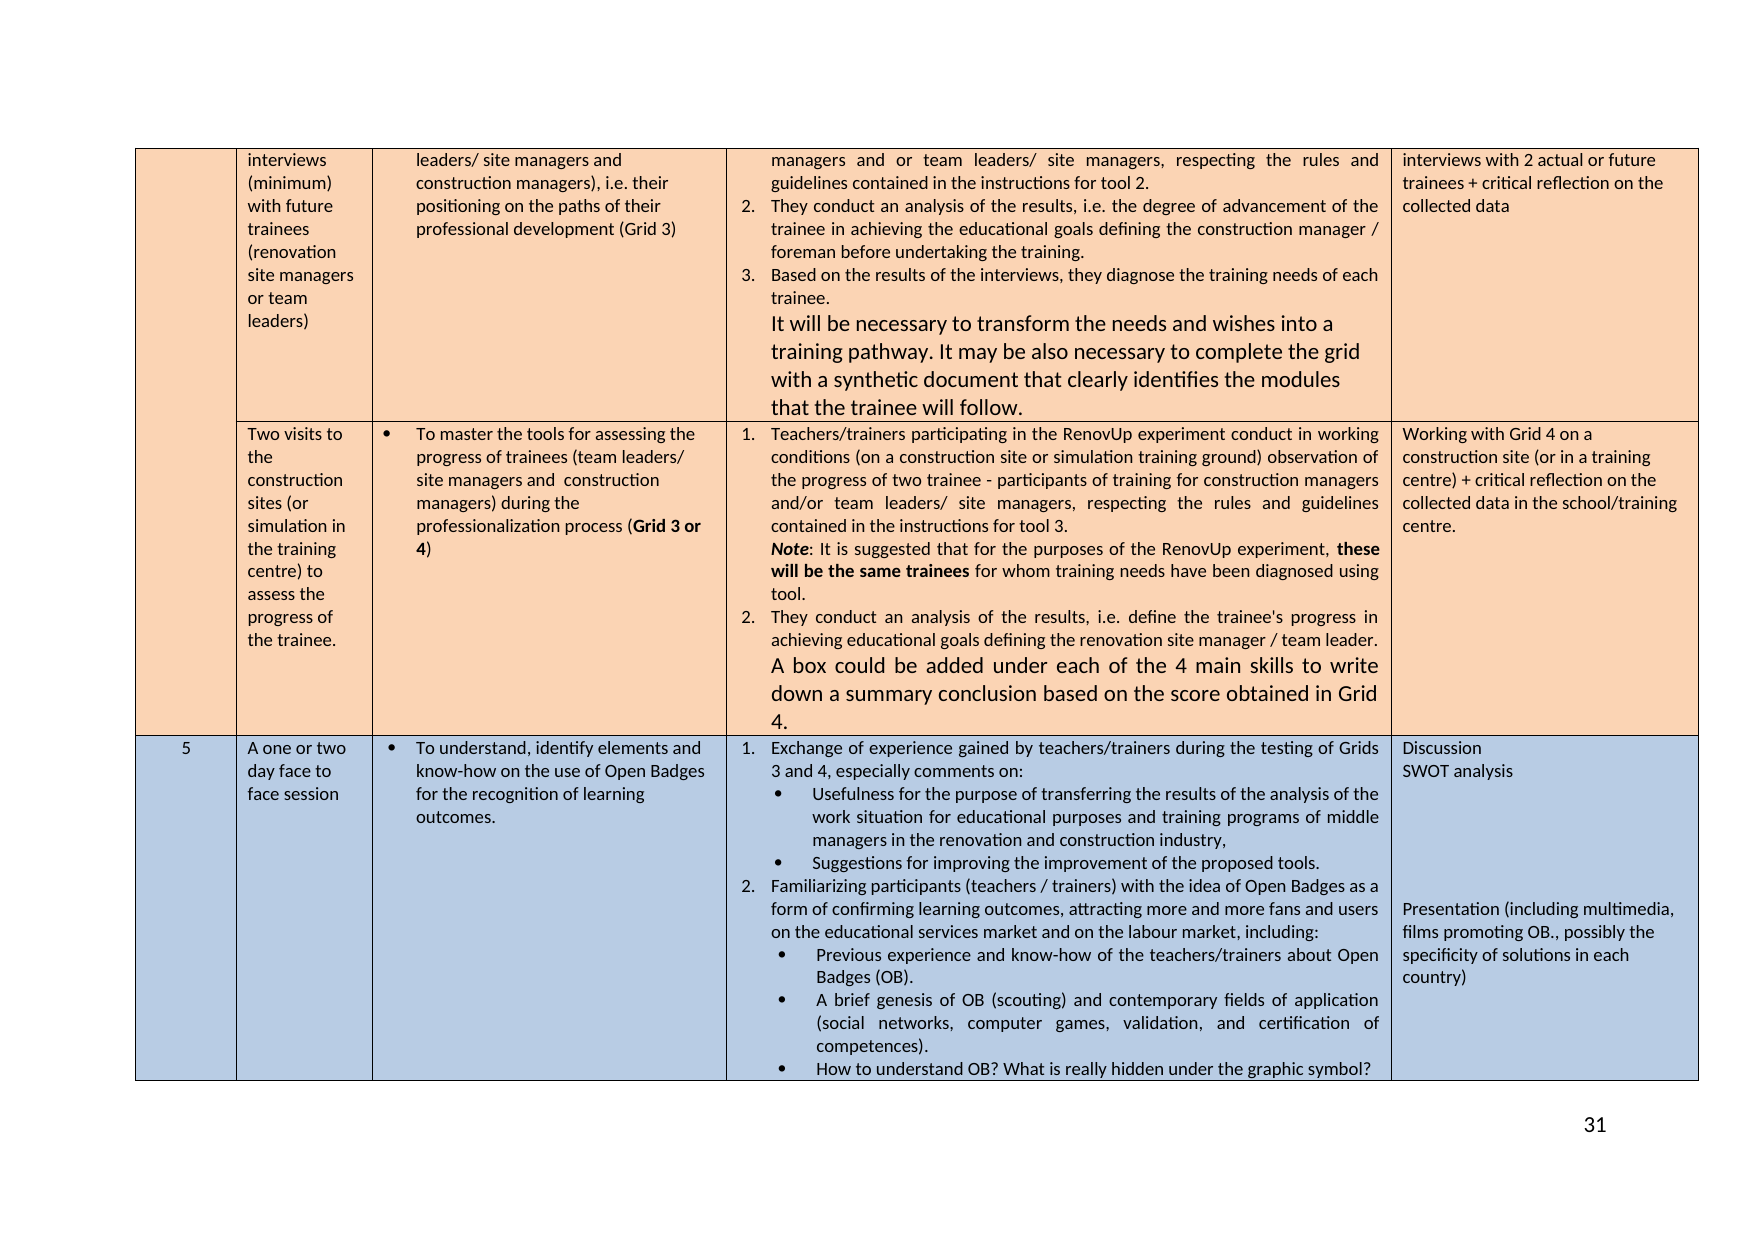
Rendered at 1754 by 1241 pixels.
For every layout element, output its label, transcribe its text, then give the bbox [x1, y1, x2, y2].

table_cell Two visits to the construction sites (or simulation in the training centre) to assess the progress of the trainee. [237, 422, 372, 735]
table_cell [373, 736, 726, 1080]
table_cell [1392, 736, 1698, 1080]
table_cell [237, 736, 372, 1080]
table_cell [727, 736, 1391, 1080]
table_cell To master the tools for assessing the progress of trainees (team leaders/ site managers and construction managers) during the professionalization process (Grid 3 or 4) [373, 422, 726, 735]
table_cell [373, 149, 726, 421]
table_cell 5 [136, 736, 236, 1080]
table_cell 4 [136, 149, 236, 735]
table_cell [237, 149, 372, 421]
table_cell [1392, 149, 1698, 421]
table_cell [727, 149, 1391, 421]
table_cell Working with Grid 4 on a construction site (or in a training centre) + critical reflection on the collected data in the school/training centre. [1392, 422, 1698, 735]
table_cell Teachers/trainers participating in the RenovUp experiment conduct in working conditions (on a construction site or simulation training ground) observation of the progress of two trainee - participants of training for construction managers and/or team leaders/ site managers, respecting the rules and guidelines contained in the instructions for tool 3. Note: It is suggested that for the purposes of the RenovUp experiment, these will be the same trainees for whom training needs have been diagnosed using tool. They conduct an analysis of the results, i.e. define the trainee's progress in achieving educational goals defining the renovation site manager / team leader. A box could be added under each of the 4 main skills to write down a summary conclusion based on the score obtained in Grid 4. [727, 422, 1391, 735]
